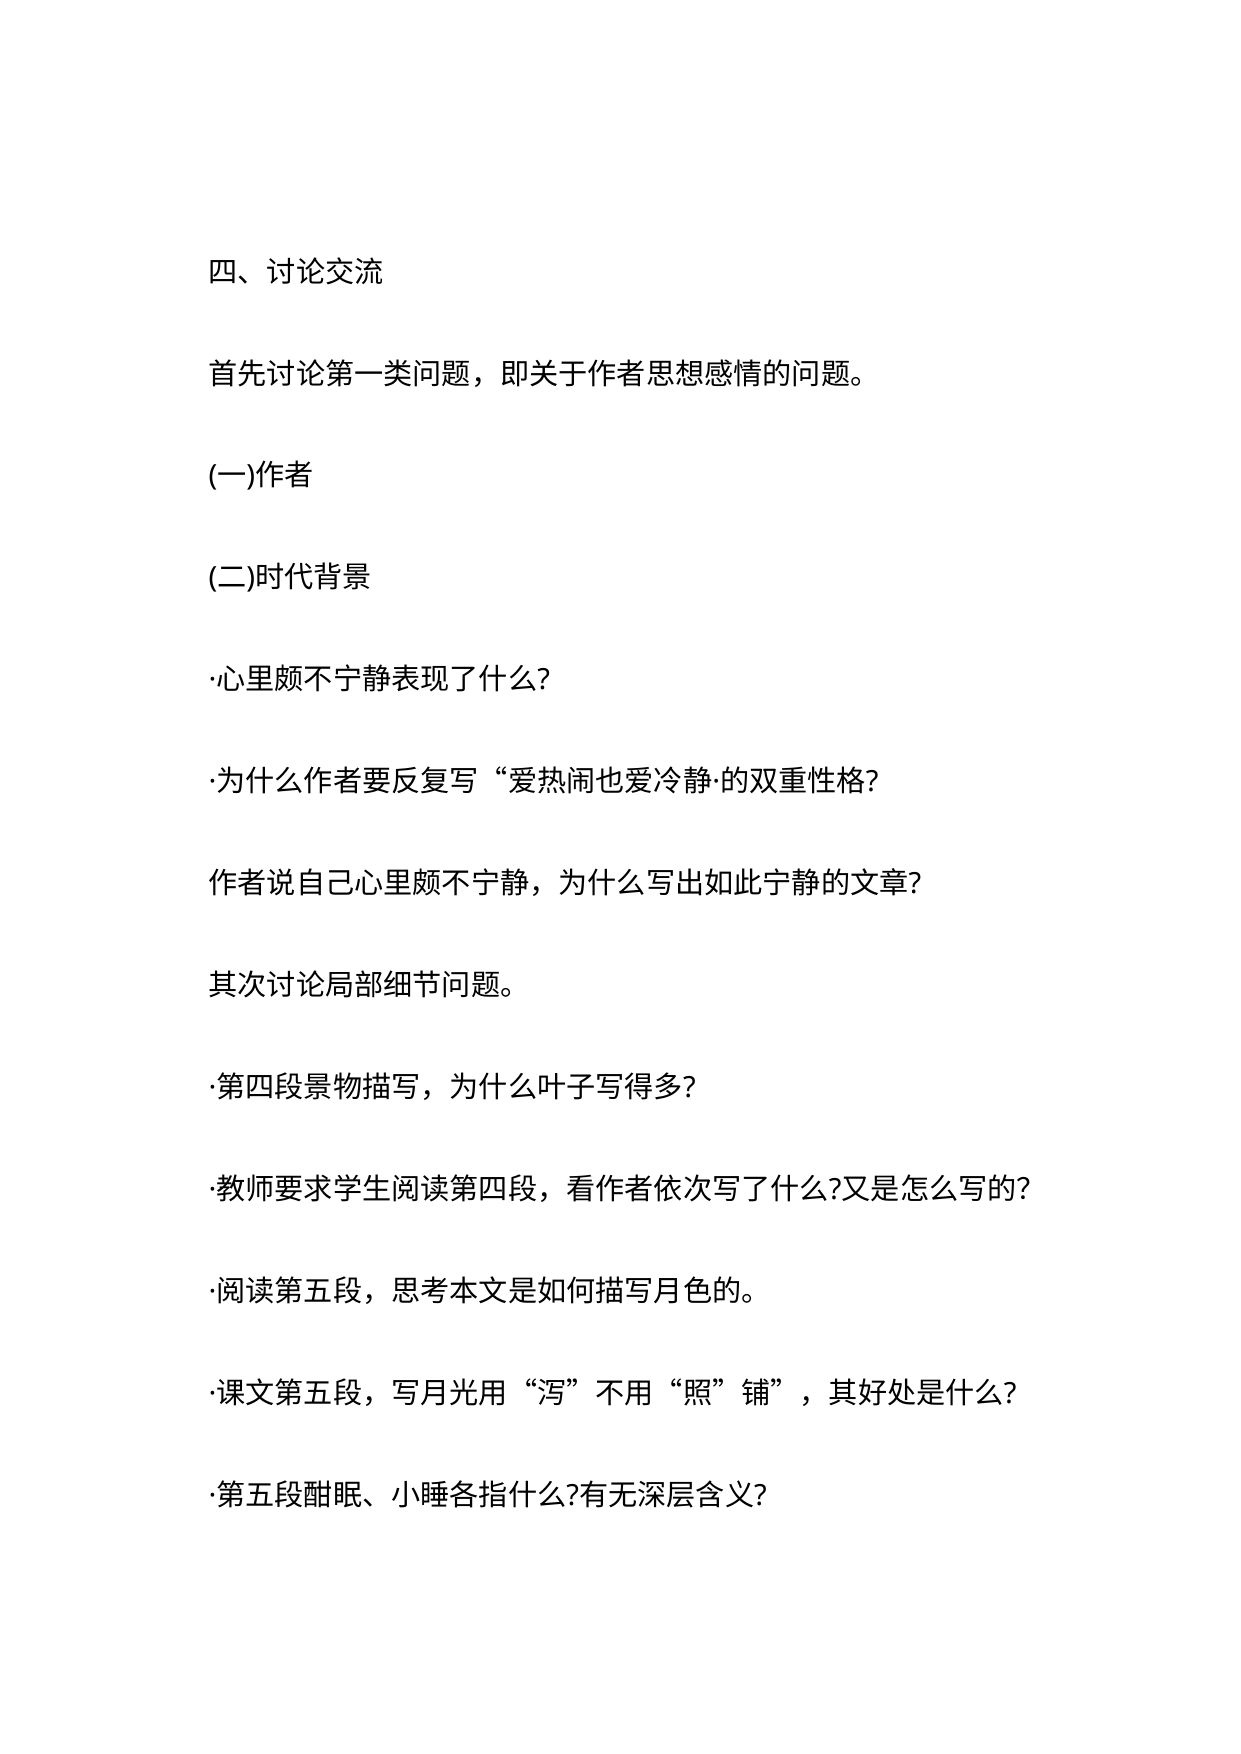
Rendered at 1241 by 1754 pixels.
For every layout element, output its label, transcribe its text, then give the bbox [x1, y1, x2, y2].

text ·教师要求学生阅读第四段，看作者依次写了什么?又是怎么写的？ [150, 1166, 1090, 1208]
text 四、讨论交流 [150, 248, 1090, 291]
text ·心里颇不宁静表现了什么? [150, 656, 1090, 698]
text ·第五段酣眠、小睡各指什么?有无深层含义? [150, 1472, 1090, 1514]
text (一)作者 [150, 452, 1090, 494]
text ·为什么作者要反复写“爱热闹也爱冷静·的双重性格? [150, 758, 1090, 800]
text 首先讨论第一类问题，即关于作者思想感情的问题。 [150, 350, 1090, 392]
text ·课文第五段，写月光用“泻”不用“照”铺”，其好处是什么? [150, 1369, 1090, 1412]
text ·第四段景物描写，为什么叶子写得多? [150, 1064, 1090, 1106]
text 其次讨论局部细节问题。 [150, 962, 1090, 1004]
text ·阅读第五段，思考本文是如何描写月色的。 [150, 1268, 1090, 1310]
text (二)时代背景 [150, 554, 1090, 596]
text 作者说自己心里颇不宁静，为什么写出如此宁静的文章? [150, 860, 1090, 902]
